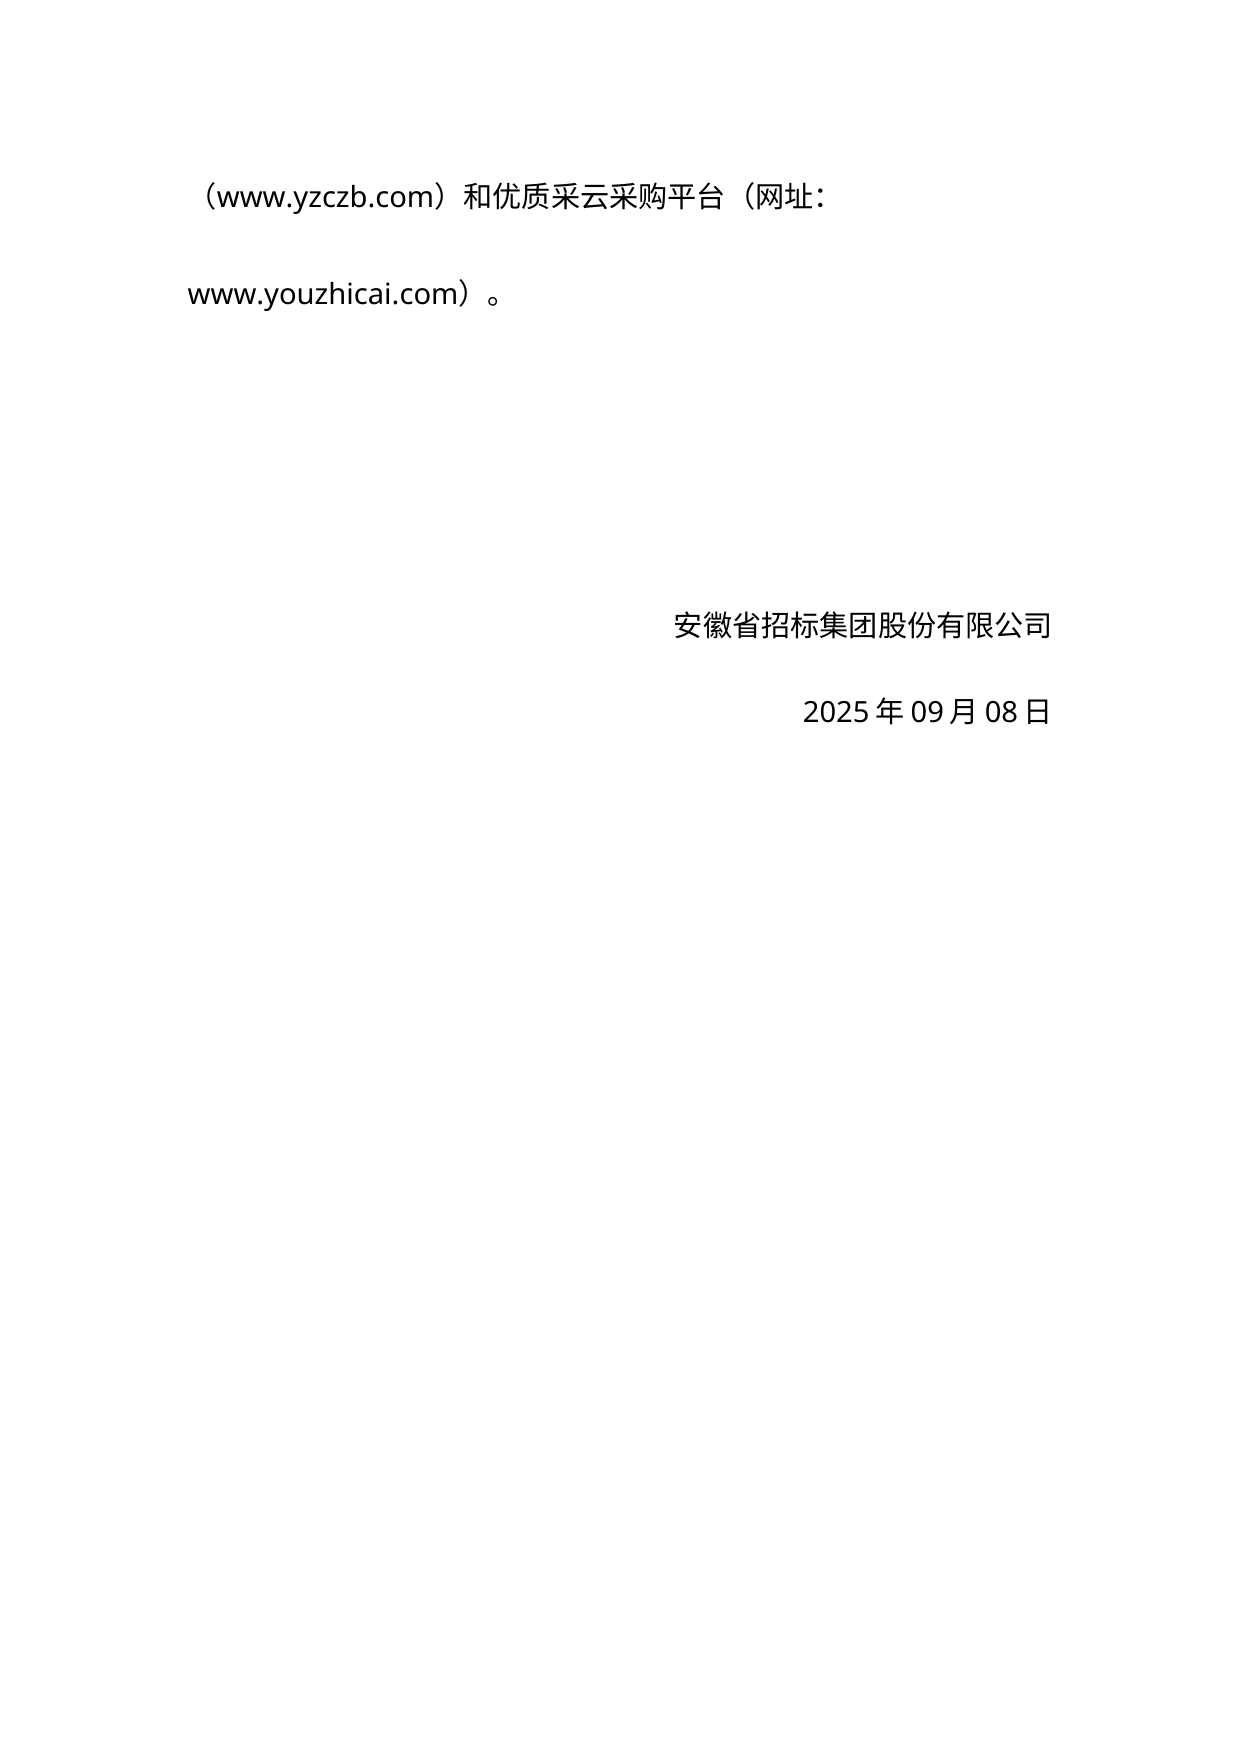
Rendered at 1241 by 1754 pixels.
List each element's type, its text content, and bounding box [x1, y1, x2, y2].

text 2025年09月08日 [187, 678, 1053, 743]
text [187, 162, 1053, 324]
text 安徽省招标集团股份有限公司 [187, 592, 1053, 657]
